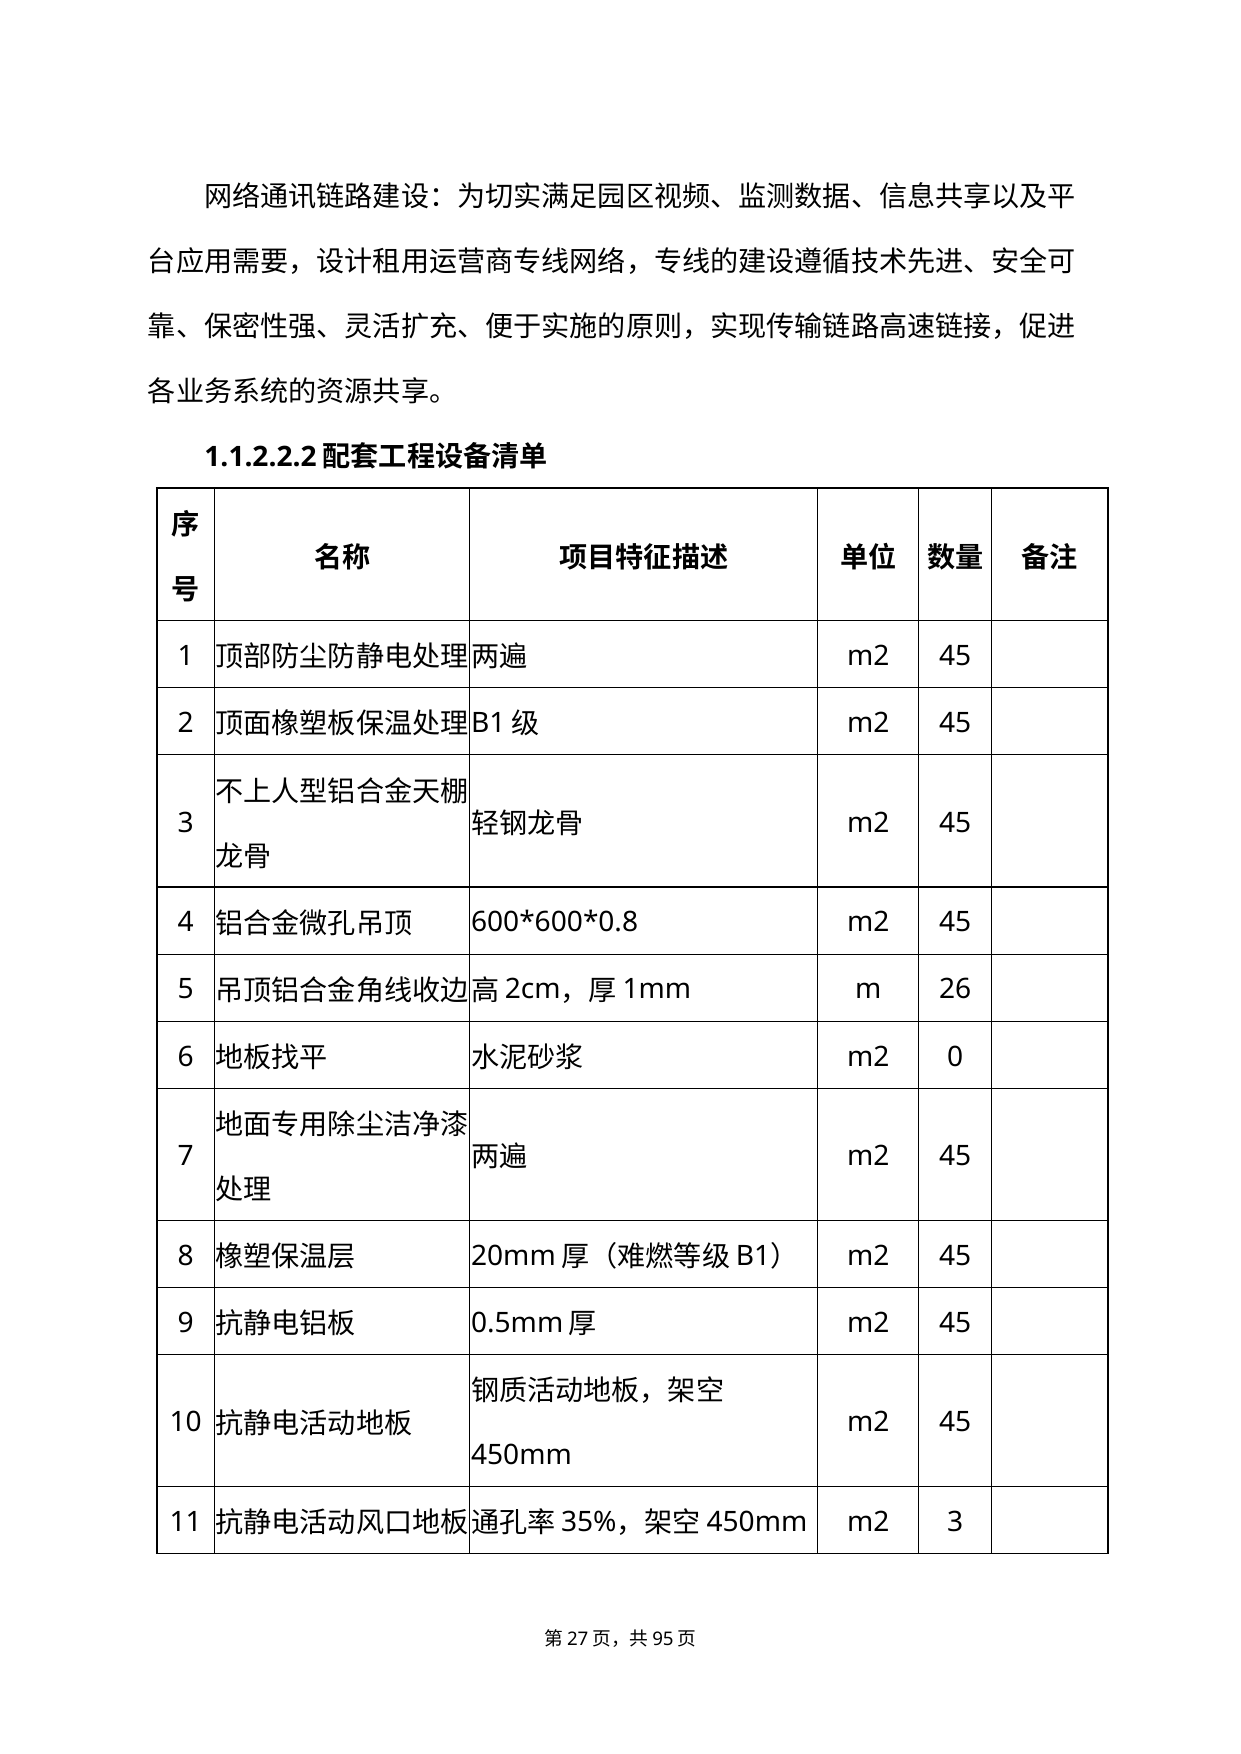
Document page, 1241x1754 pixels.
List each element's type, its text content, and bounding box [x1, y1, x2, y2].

table_cell 6 [158, 1022, 214, 1088]
table_cell 水泥砂浆 [470, 1022, 817, 1088]
table_cell [992, 888, 1107, 953]
table_cell 26 [919, 955, 991, 1021]
table_cell 地板找平 [215, 1022, 469, 1088]
table_cell 地面专用除尘洁净漆处理 [215, 1089, 469, 1220]
table_cell 0.5mm厚 [470, 1288, 817, 1354]
table_cell m2 [818, 1355, 918, 1486]
table_cell 45 [919, 1089, 991, 1220]
table_cell 抗静电活动地板 [215, 1355, 469, 1486]
table_cell 20mm厚（难燃等级B1） [470, 1221, 817, 1287]
table_cell 1 [158, 621, 214, 687]
table_cell 11 [158, 1487, 214, 1553]
table_cell 45 [919, 888, 991, 953]
text 1.1.2.2.2配套工程设备清单 [148, 422, 1092, 487]
table_header 名称 [215, 489, 469, 620]
table_cell [992, 955, 1107, 1021]
table_header 序号 [158, 489, 214, 620]
table_cell 吊顶铝合金角线收边 [215, 955, 469, 1021]
table_cell m2 [818, 688, 918, 754]
table_cell 7 [158, 1089, 214, 1220]
table_cell 4 [158, 888, 214, 953]
table_cell [992, 621, 1107, 687]
table_cell 45 [919, 1221, 991, 1287]
table_cell [992, 1022, 1107, 1088]
table_cell 45 [919, 621, 991, 687]
table_cell B1级 [470, 688, 817, 754]
table_header 项目特征描述 [470, 489, 817, 620]
table_cell 顶部防尘防静电处理 [215, 621, 469, 687]
table_cell 2 [158, 688, 214, 754]
table_cell m2 [818, 1487, 918, 1553]
table_cell 铝合金微孔吊顶 [215, 888, 469, 953]
table_cell 抗静电铝板 [215, 1288, 469, 1354]
table_cell [992, 688, 1107, 754]
table_cell 橡塑保温层 [215, 1221, 469, 1287]
table_cell 9 [158, 1288, 214, 1354]
table_cell 高2cm，厚1mm [470, 955, 817, 1021]
table_cell 10 [158, 1355, 214, 1486]
table_cell 600*600*0.8 [470, 888, 817, 953]
table_cell 通孔率35%，架空450mm [470, 1487, 817, 1553]
text 网络通讯链路建设：为切实满足园区视频、监测数据、信息共享以及平台应用需要，设计租用运营商专线网络，专线的建设遵循技术先进、安全可靠、保密性强、灵活扩充、便于实施的原则，实现传输链路高速链接，促进各业务系统的资源共享。 [148, 162, 1092, 422]
table_cell m2 [818, 1221, 918, 1287]
table_cell m2 [818, 1288, 918, 1354]
table_cell [992, 1089, 1107, 1220]
table_cell 轻钢龙骨 [470, 755, 817, 886]
table_cell [992, 755, 1107, 886]
table_cell 两遍 [470, 1089, 817, 1220]
table_cell 5 [158, 955, 214, 1021]
table_cell 45 [919, 1288, 991, 1354]
table_cell 45 [919, 1355, 991, 1486]
table_cell [992, 1487, 1107, 1553]
table_cell 抗静电活动风口地板 [215, 1487, 469, 1553]
table_cell 45 [919, 755, 991, 886]
table_cell 钢质活动地板，架空450mm [470, 1355, 817, 1486]
table_header 备注 [992, 489, 1107, 620]
table_cell 3 [158, 755, 214, 886]
table_cell [992, 1221, 1107, 1287]
table_cell m [818, 955, 918, 1021]
table_cell 45 [919, 688, 991, 754]
table_cell 两遍 [470, 621, 817, 687]
table_cell m2 [818, 621, 918, 687]
table_cell 3 [919, 1487, 991, 1553]
table_cell m2 [818, 888, 918, 953]
table_cell 8 [158, 1221, 214, 1287]
table_cell 顶面橡塑板保温处理 [215, 688, 469, 754]
table_cell m2 [818, 755, 918, 886]
table_cell [992, 1355, 1107, 1486]
table_header 数量 [919, 489, 991, 620]
table_header 单位 [818, 489, 918, 620]
table_cell [992, 1288, 1107, 1354]
table_cell 不上人型铝合金天棚龙骨 [215, 755, 469, 886]
table_cell 0 [919, 1022, 991, 1088]
table_cell m2 [818, 1089, 918, 1220]
table_cell m2 [818, 1022, 918, 1088]
